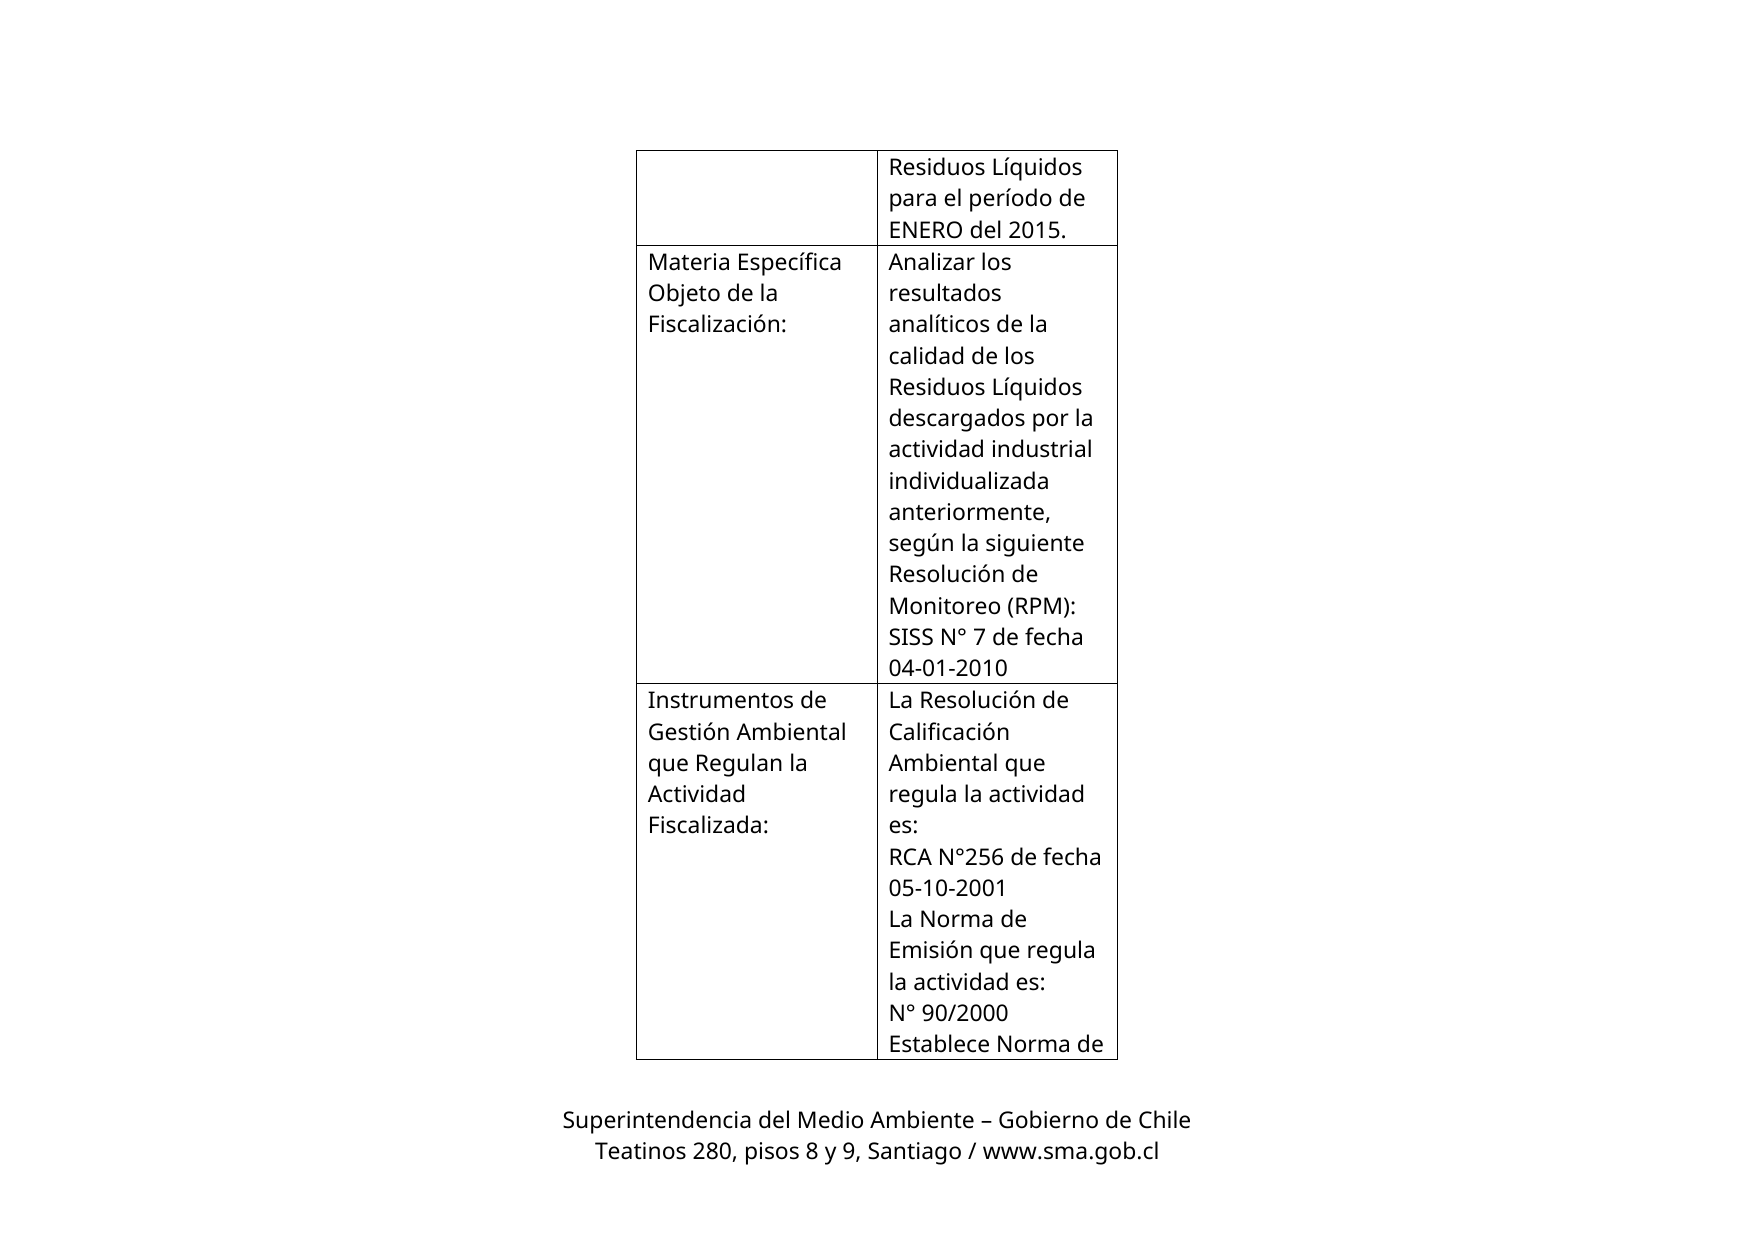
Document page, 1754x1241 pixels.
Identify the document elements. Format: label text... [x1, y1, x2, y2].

table_cell Materia Específica Objeto de la Fiscalización: [637, 246, 877, 683]
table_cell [878, 684, 1117, 1059]
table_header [878, 151, 1117, 245]
table_cell Analizar los resultados analíticos de la calidad de los Residuos Líquidos descargados por la actividad industrial individualizada anteriormente, según la siguiente Resolución de Monitoreo (RPM): SISS N° 7 de fecha 04-01-2010 [878, 246, 1117, 683]
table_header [637, 151, 877, 245]
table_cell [637, 684, 877, 1059]
